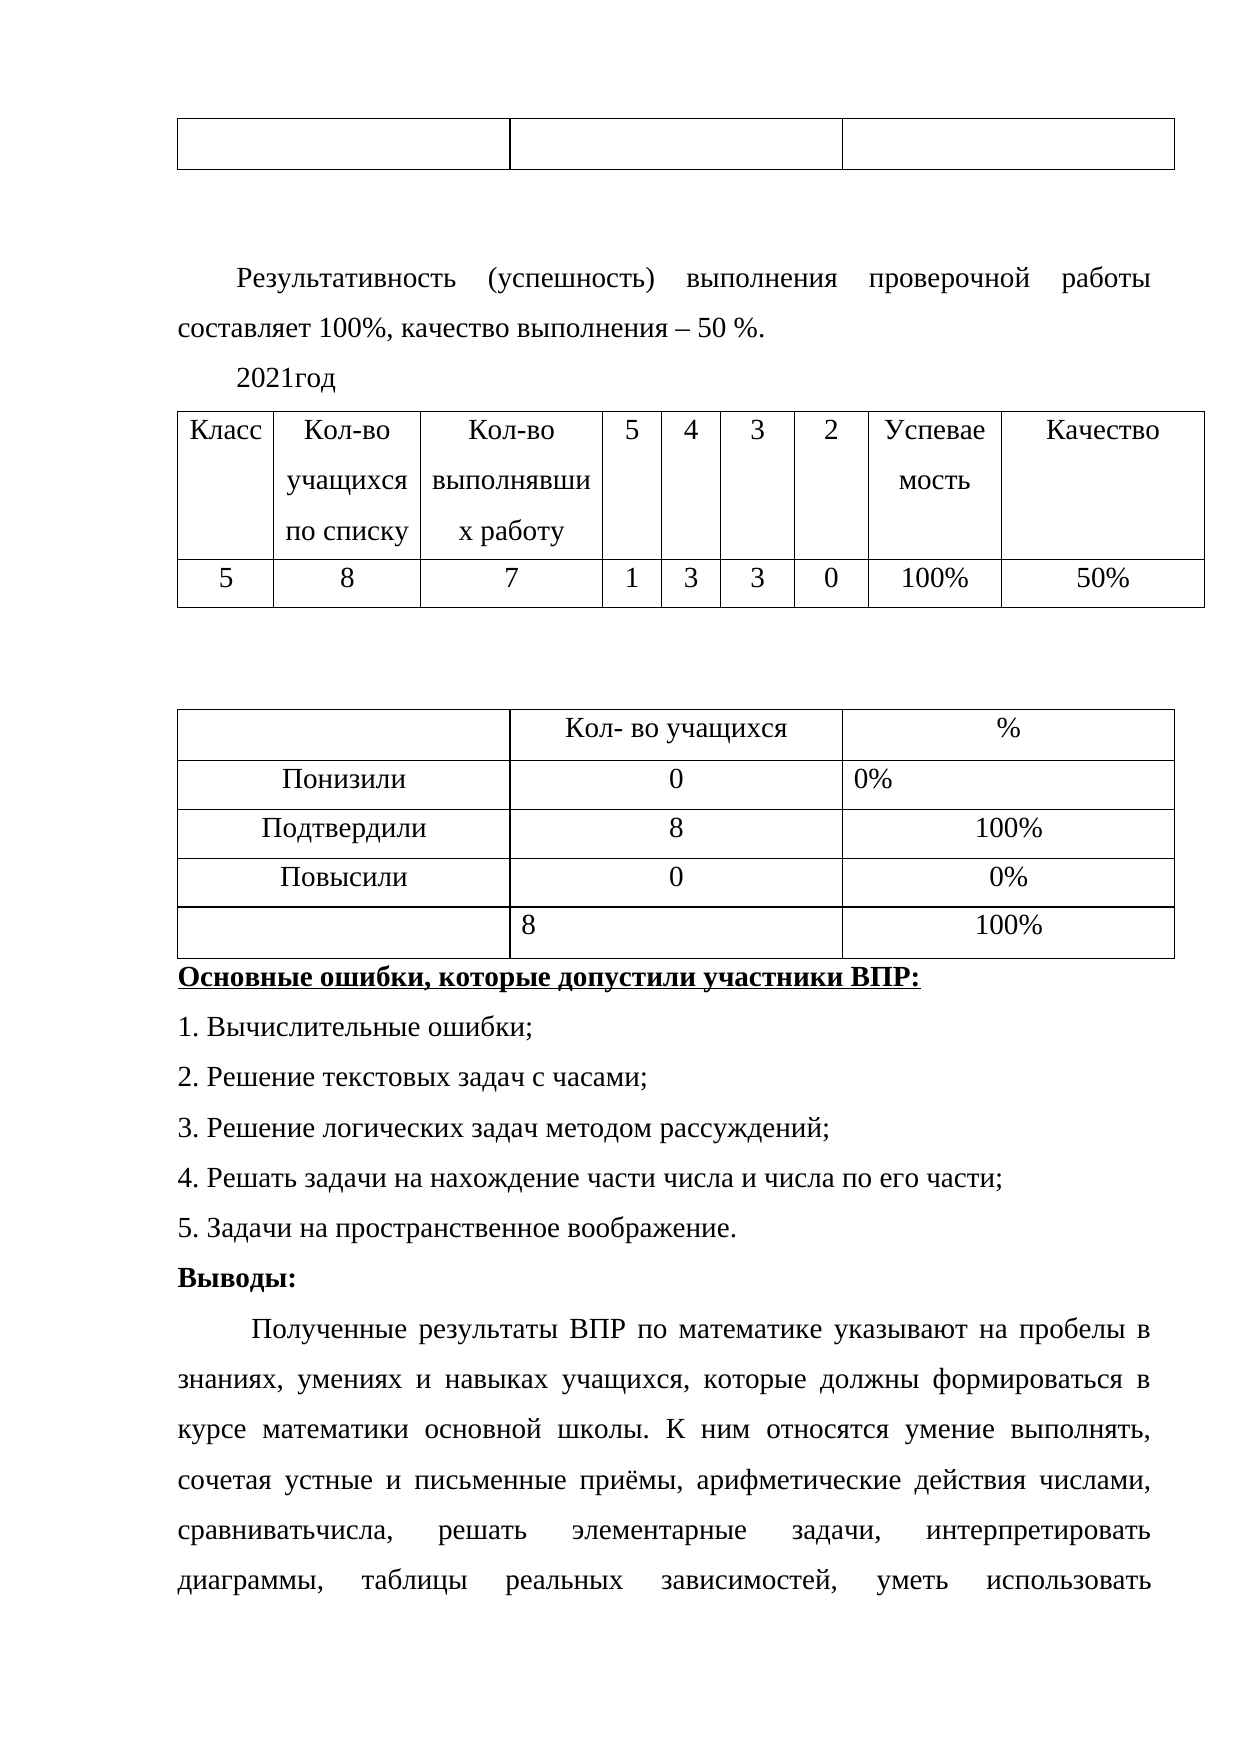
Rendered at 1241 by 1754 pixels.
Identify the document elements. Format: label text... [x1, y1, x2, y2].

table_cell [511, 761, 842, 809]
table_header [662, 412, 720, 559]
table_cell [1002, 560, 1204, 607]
text 1. Вычислительные ошибки; [177, 1009, 1152, 1043]
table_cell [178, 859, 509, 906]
text 2. Решение текстовых задач с часами; [177, 1059, 1152, 1093]
text Результативность (успешность) выполнения проверочной работы составляет 100%, качество выполнения – 50 %. [177, 260, 1152, 344]
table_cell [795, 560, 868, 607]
text 5. Задачи на пространственное воображение. [177, 1210, 1152, 1244]
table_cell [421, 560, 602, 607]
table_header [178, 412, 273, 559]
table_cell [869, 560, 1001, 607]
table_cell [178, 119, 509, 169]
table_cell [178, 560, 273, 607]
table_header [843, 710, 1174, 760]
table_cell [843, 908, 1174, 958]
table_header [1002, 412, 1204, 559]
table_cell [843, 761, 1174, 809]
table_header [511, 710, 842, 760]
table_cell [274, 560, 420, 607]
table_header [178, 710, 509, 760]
text Основные ошибки, которые допустили участники ВПР: [177, 959, 1152, 992]
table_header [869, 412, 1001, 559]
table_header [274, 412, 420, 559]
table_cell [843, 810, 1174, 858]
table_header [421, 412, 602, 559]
text 4. Решать задачи на нахождение части числа и числа по его части; [177, 1160, 1152, 1193]
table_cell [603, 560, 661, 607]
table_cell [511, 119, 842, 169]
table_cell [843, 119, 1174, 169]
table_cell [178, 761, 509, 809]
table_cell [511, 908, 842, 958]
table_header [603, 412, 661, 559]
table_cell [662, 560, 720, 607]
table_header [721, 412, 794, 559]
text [177, 1311, 1152, 1596]
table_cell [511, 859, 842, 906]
text 2021год [177, 361, 1152, 394]
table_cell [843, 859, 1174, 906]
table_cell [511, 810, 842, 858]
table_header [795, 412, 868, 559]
text Выводы: [177, 1261, 1152, 1294]
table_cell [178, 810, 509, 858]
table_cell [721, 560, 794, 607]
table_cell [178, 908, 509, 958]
text 3. Решение логических задач методом рассуждений; [177, 1110, 1152, 1143]
